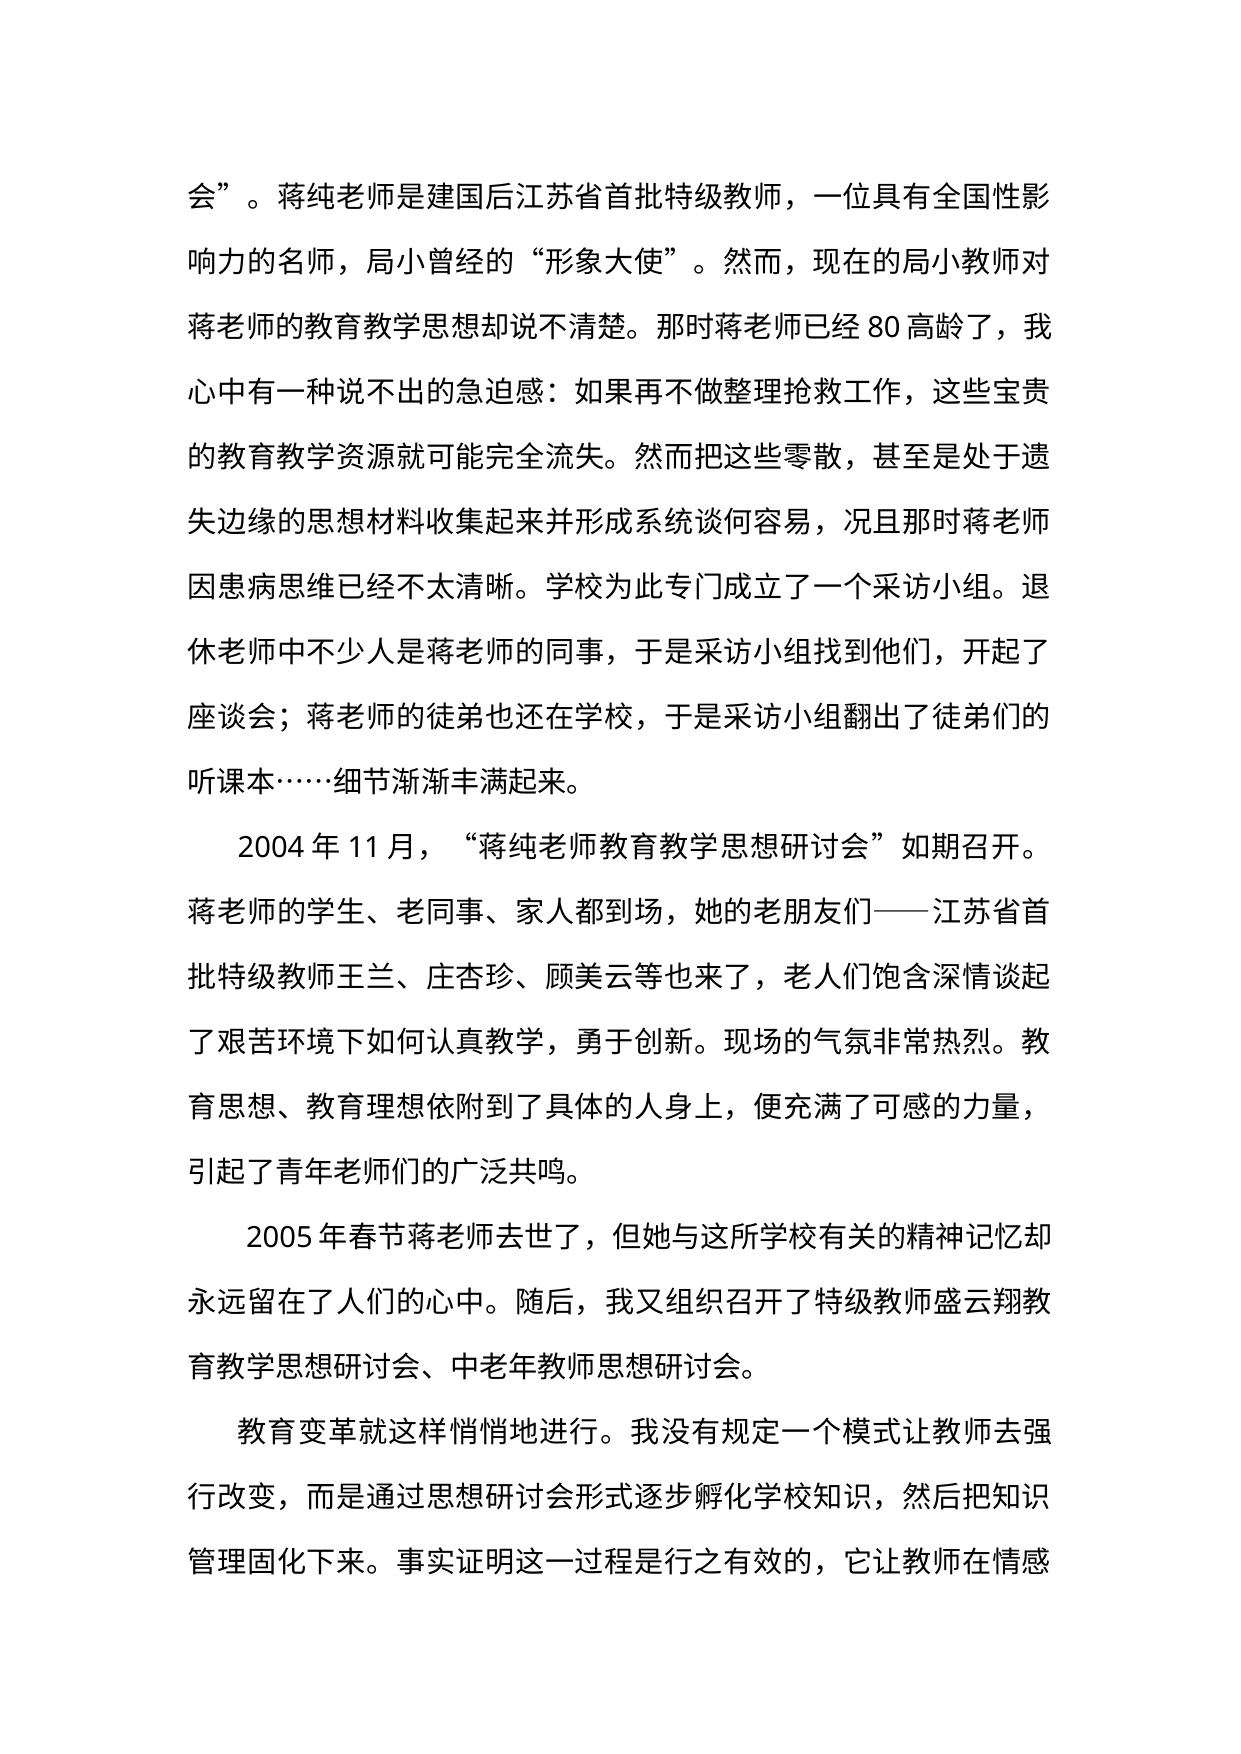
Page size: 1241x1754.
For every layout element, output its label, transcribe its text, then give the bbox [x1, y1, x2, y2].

text 2004年11月，“蒋纯老师教育教学思想研讨会”如期召开。蒋老师的学生、老同事、家人都到场，她的老朋友们——江苏省首批特级教师王兰、庄杏珍、顾美云等也来了，老人们饱含深情谈起了艰苦环境下如何认真教学，勇于创新。现场的气氛非常热烈。教育思想、教育理想依附到了具体的人身上，便充满了可感的力量，引起了青年老师们的广泛共鸣。 [187, 812, 1053, 1202]
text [187, 162, 1053, 812]
text 2005年春节蒋老师去世了，但她与这所学校有关的精神记忆却永远留在了人们的心中。随后，我又组织召开了特级教师盛云翔教育教学思想研讨会、中老年教师思想研讨会。 [187, 1202, 1053, 1397]
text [187, 1397, 1053, 1592]
